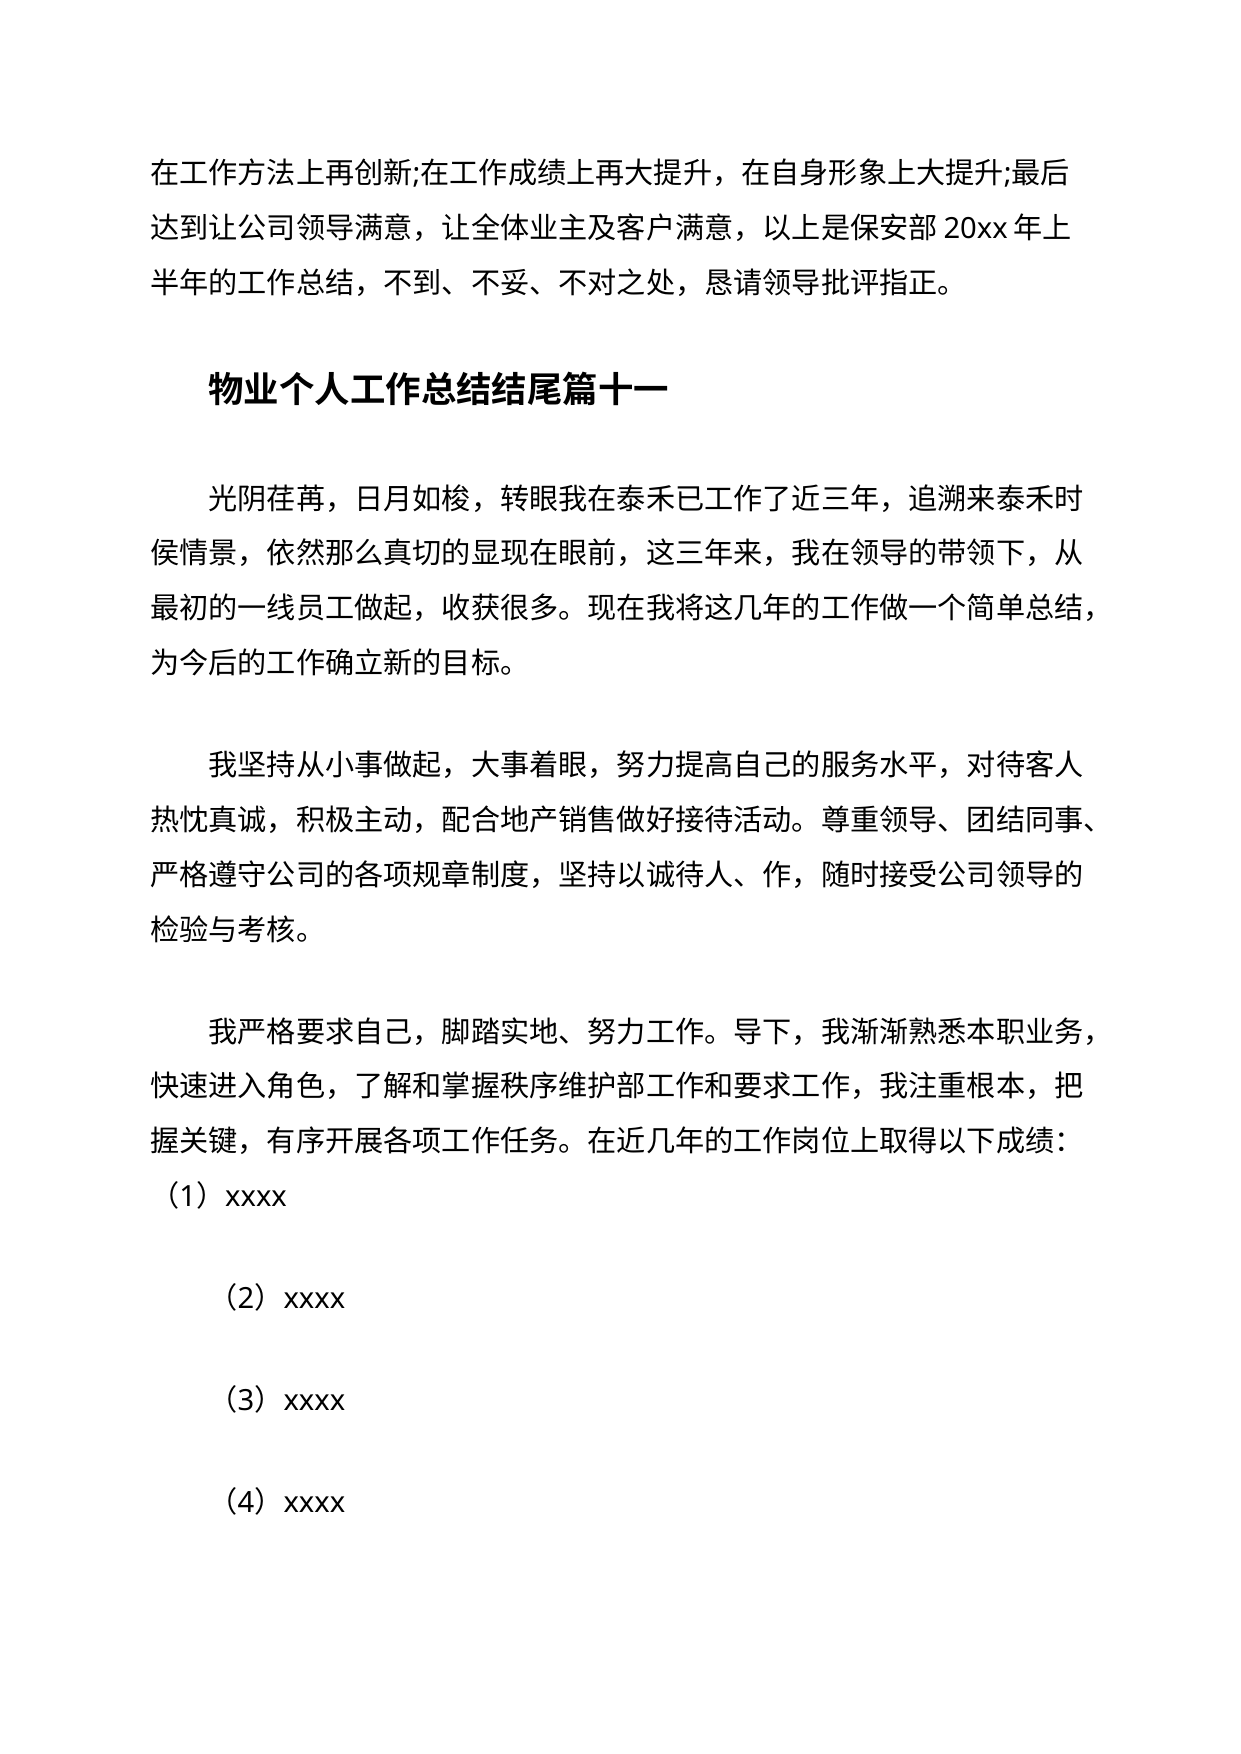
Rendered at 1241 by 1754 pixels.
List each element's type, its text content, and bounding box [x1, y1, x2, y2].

text 物业个人工作总结结尾篇十一 [150, 362, 1090, 413]
text 我严格要求自己，脚踏实地、努力工作。导下，我渐渐熟悉本职业务，快速进入角色，了解和掌握秩序维护部工作和要求工作，我注重根本，把握关键，有序开展各项工作任务。在近几年的工作岗位上取得以下成绩：（1）xxxx [150, 1008, 1090, 1215]
text 光阴荏苒，日月如梭，转眼我在泰禾已工作了近三年，追溯来泰禾时侯情景，依然那么真切的显现在眼前，这三年来，我在领导的带领下，从最初的一线员工做起，收获很多。现在我将这几年的工作做一个简单总结，为今后的工作确立新的目标。 [150, 475, 1090, 682]
text （2）xxxx [150, 1275, 1090, 1317]
text 我坚持从小事做起，大事着眼，努力提高自己的服务水平，对待客人热忱真诚，积极主动，配合地产销售做好接待活动。尊重领导、团结同事、严格遵守公司的各项规章制度，坚持以诚待人、作，随时接受公司领导的检验与考核。 [150, 742, 1090, 949]
text （3）xxxx [150, 1377, 1090, 1419]
text （4）xxxx [150, 1479, 1090, 1521]
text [150, 150, 1090, 302]
